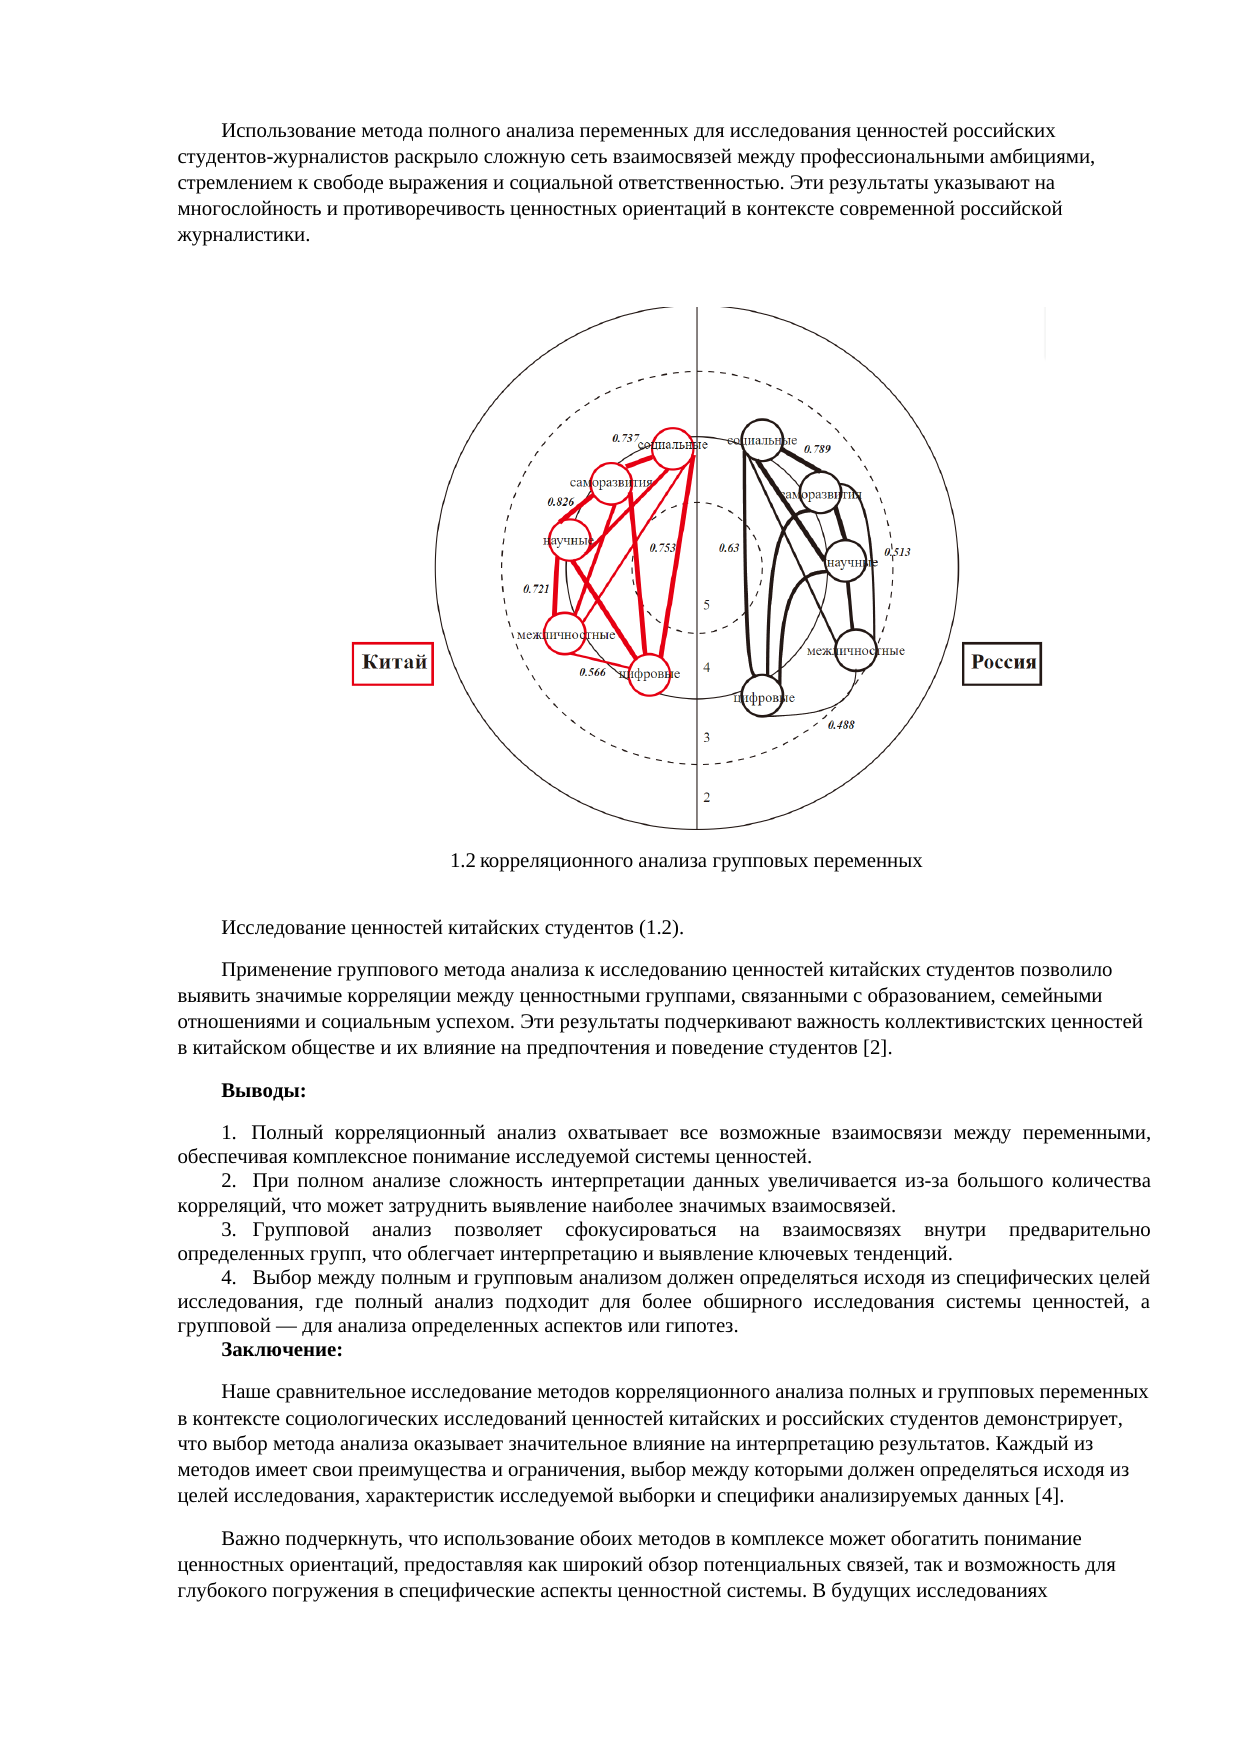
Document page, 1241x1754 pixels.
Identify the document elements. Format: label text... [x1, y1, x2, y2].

text Исследование ценностей китайских студентов (1.2). [177, 915, 1152, 939]
list Групповой анализ позволяет сфокусироваться на взаимосвязях внутри предварительно определенных групп, что облегчает интерпретацию и выявление ключевых тенденций. [177, 1217, 1152, 1265]
text Заключение: [177, 1337, 1152, 1361]
text Выводы: [177, 1078, 1152, 1102]
text Наше сравнительное исследование методов корреляционного анализа полных и групповых переменных в контексте социологических исследований ценностей китайских и российских студентов демонстрирует, что выбор метода анализа оказывает значительное влияние на интерпретацию результатов. Каждый из методов имеет свои преимущества и ограничения, выбор между которыми должен определяться исходя из целей исследования, характеристик исследуемой выборки и специфики анализируемых данных [4]. [177, 1379, 1152, 1507]
list Полный корреляционный анализ охватывает все возможные взаимосвязи между переменными, обеспечивая комплексное понимание исследуемой системы ценностей. [177, 1120, 1152, 1168]
list Выбор между полным и групповым анализом должен определяться исходя из специфических целей исследования, где полный анализ подходит для более обширного исследования системы ценностей, а групповой — для анализа определенных аспектов или гипотез. [177, 1265, 1152, 1337]
list При полном анализе сложность интерпретации данных увеличивается из-за большого количества корреляций, что может затруднить выявление наиболее значимых взаимосвязей. [177, 1168, 1152, 1217]
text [177, 1526, 1152, 1602]
picture [327, 307, 1046, 830]
text Использование метода полного анализа переменных для исследования ценностей российских студентов-журналистов раскрыло сложную сеть взаимосвязей между профессиональными амбициями, стремлением к свободе выражения и социальной ответственностью. Эти результаты указывают на многослойность и противоречивость ценностных ориентаций в контексте современной российской журналистики. [177, 118, 1152, 246]
text Применение группового метода анализа к исследованию ценностей китайских студентов позволило выявить значимые корреляции между ценностными группами, связанными с образованием, семейными отношениями и социальным успехом. Эти результаты подчеркивают важность коллективистских ценностей в китайском обществе и их влияние на предпочтения и поведение студентов [2]. [177, 957, 1152, 1059]
list корреляционного анализа групповых переменных [177, 848, 1152, 872]
